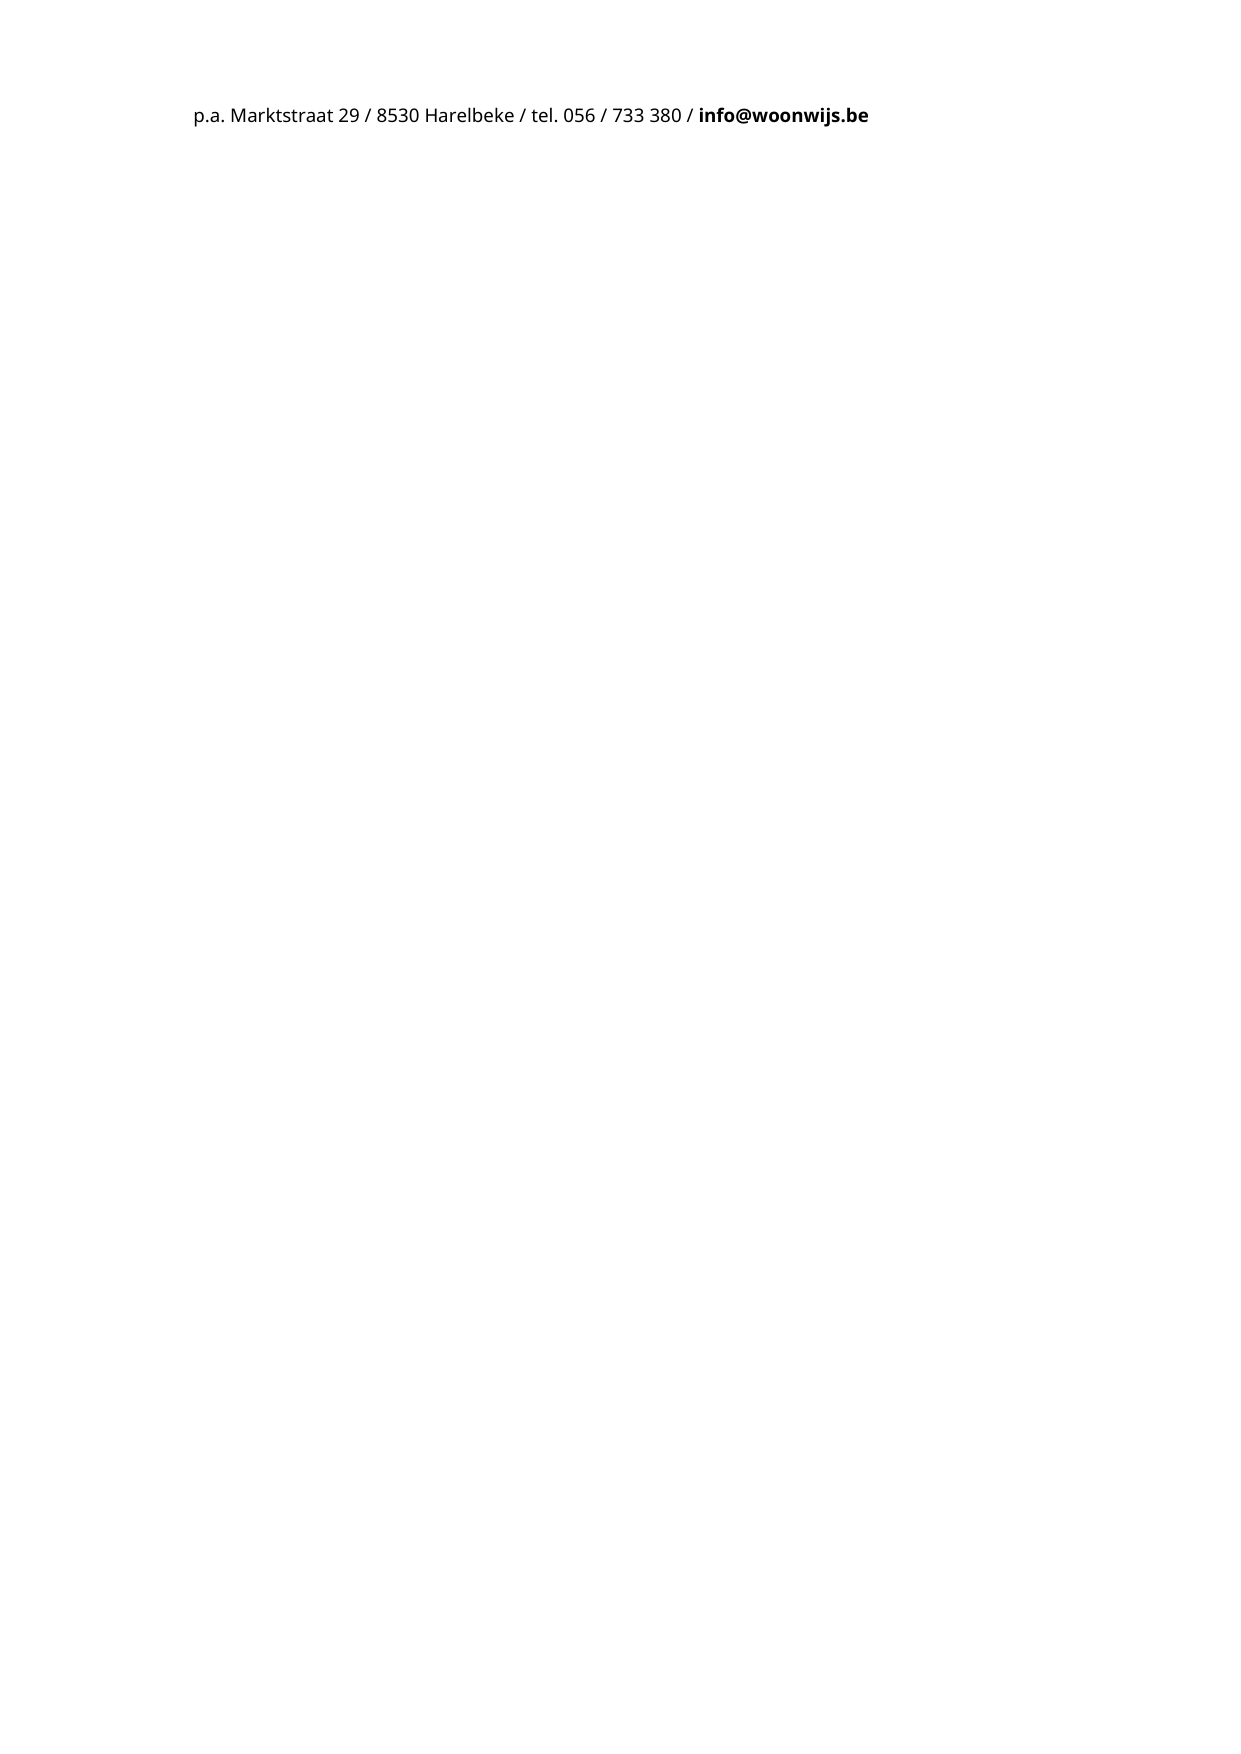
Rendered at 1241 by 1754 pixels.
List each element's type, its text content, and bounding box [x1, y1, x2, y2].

text p.a. Marktstraat 29 / 8530 Harelbeke / tel. 056 / 733 380 / info@woonwijs.be [193, 102, 1049, 127]
